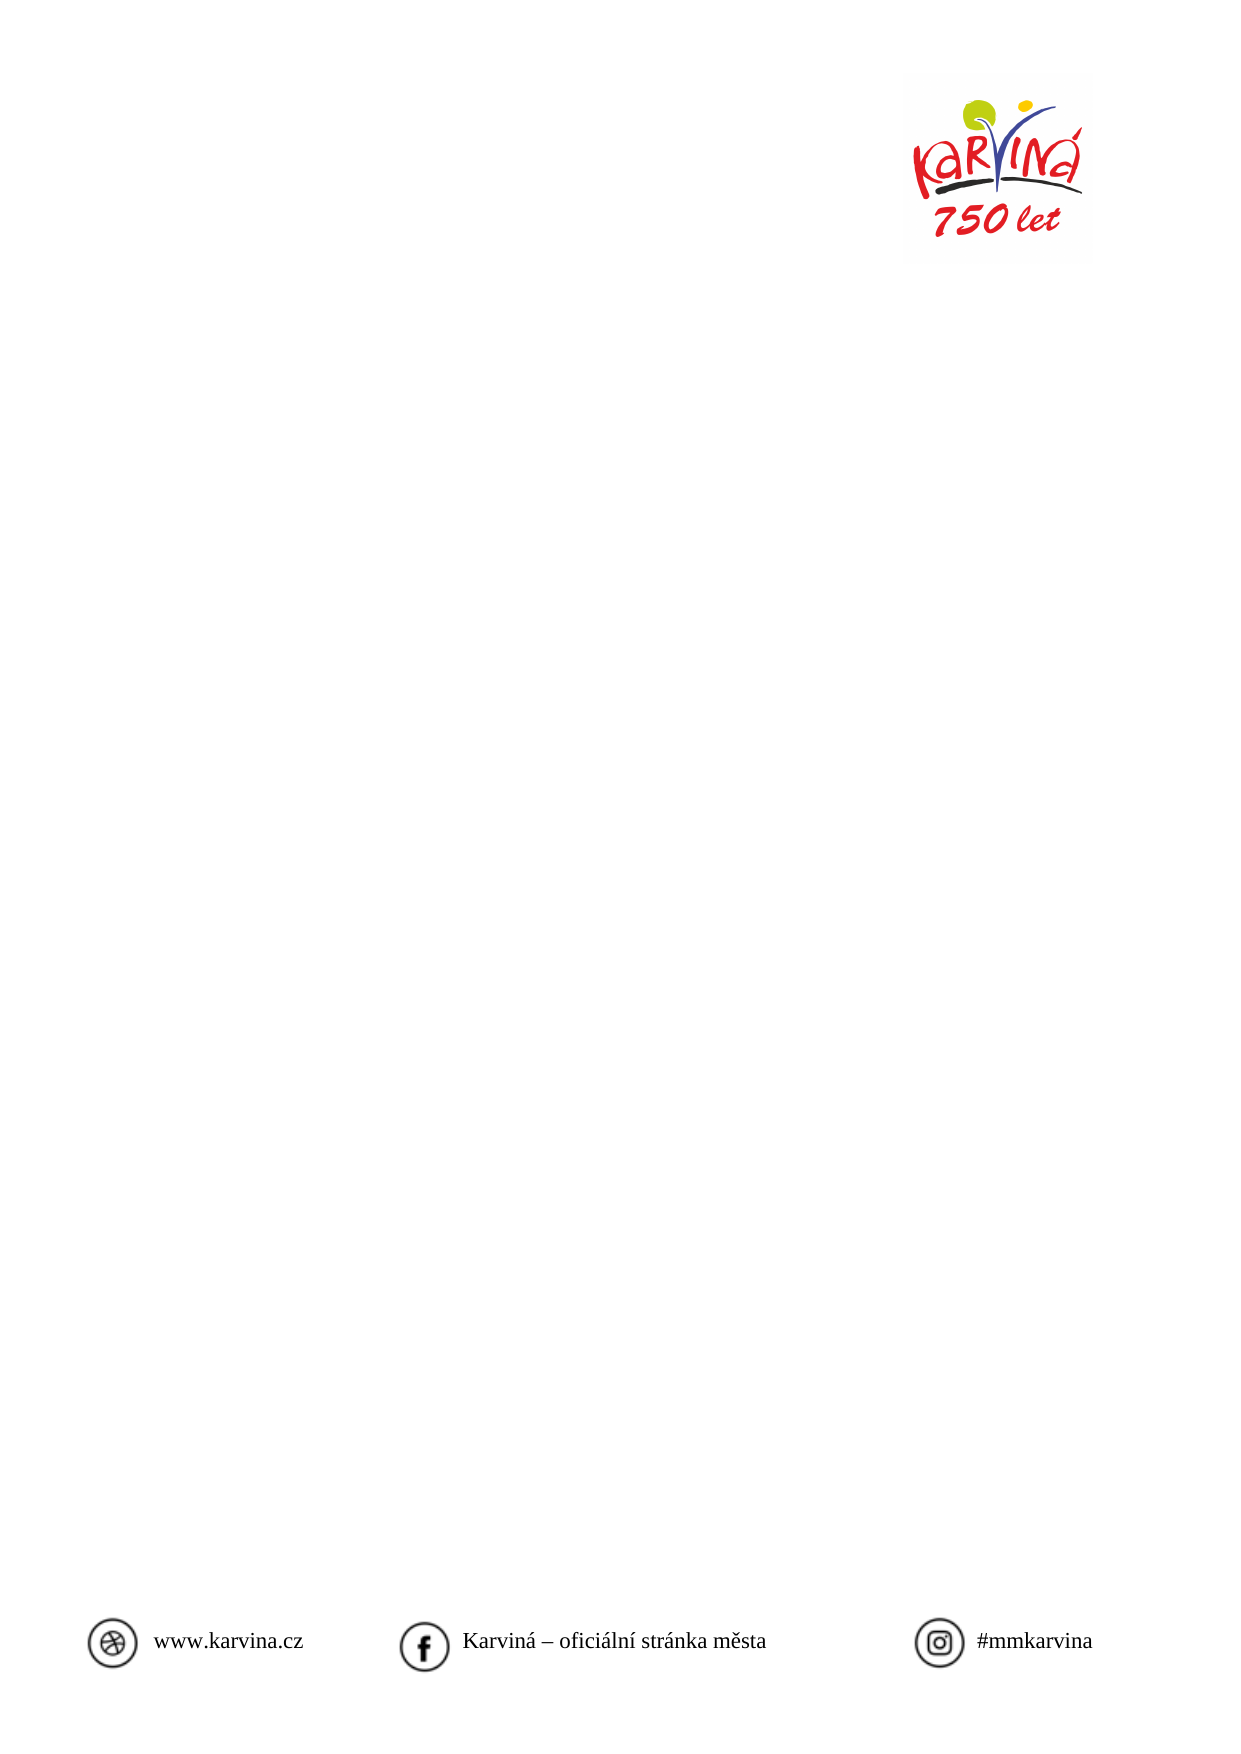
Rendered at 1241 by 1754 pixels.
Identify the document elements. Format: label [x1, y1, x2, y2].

picture [397, 1620, 453, 1675]
picture [85, 1615, 141, 1671]
picture [912, 1615, 968, 1671]
picture [902, 73, 1093, 264]
